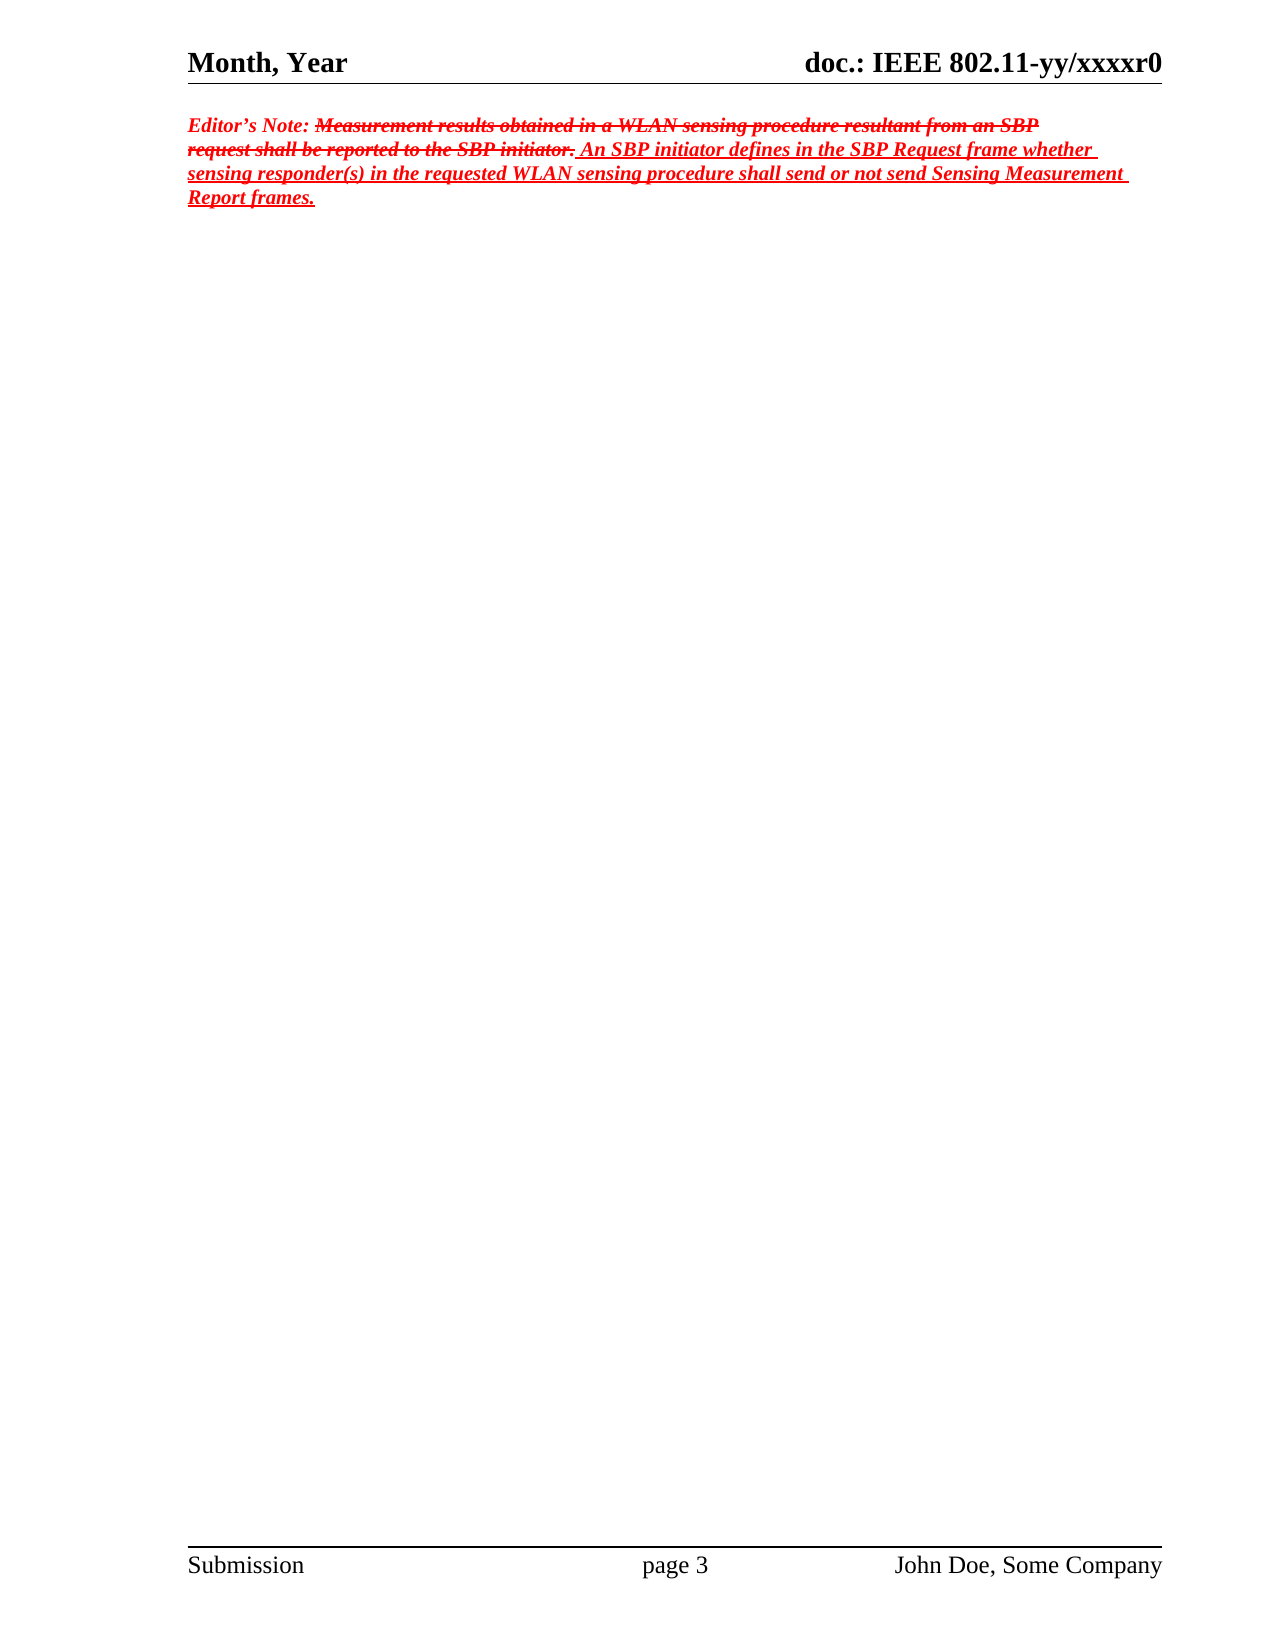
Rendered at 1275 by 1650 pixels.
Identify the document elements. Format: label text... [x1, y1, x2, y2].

text request shall be reported to the SBP initiator. An SBP initiator defines in the SBP Request frame whether sensing responder(s) in the requested WLAN sensing procedure shall send or not send Sensing Measurement Report frames. [187, 137, 1162, 209]
text Editor’s Note: Measurement results obtained in a WLAN sensing procedure resultant from an SBP [187, 112, 1162, 137]
